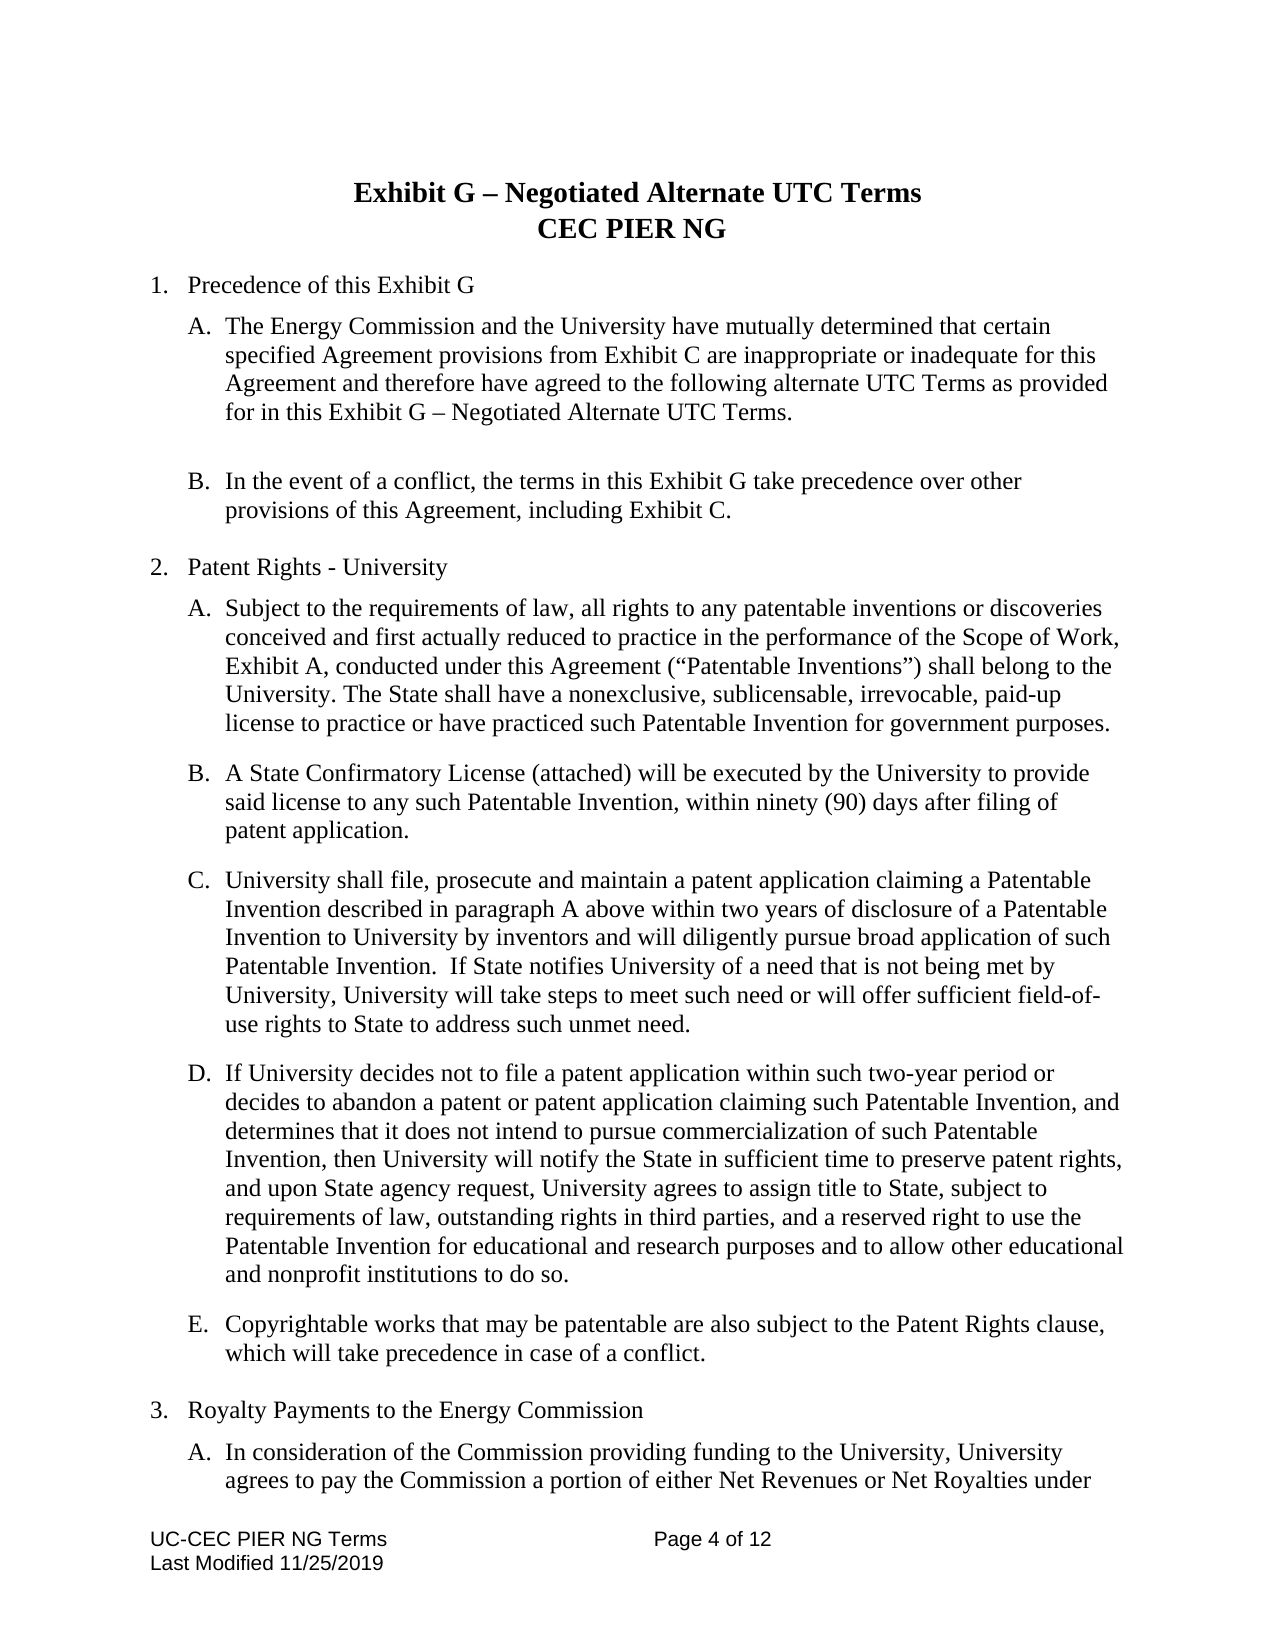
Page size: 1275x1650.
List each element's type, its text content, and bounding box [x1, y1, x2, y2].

list In the event of a conflict, the terms in this Exhibit G take precedence over other provisions of this Agreement, including Exhibit C. [187, 466, 1125, 524]
list Subject to the requirements of law, all rights to any patentable inventions or discoveries conceived and first actually reduced to practice in the performance of the Scope of Work, Exhibit A, conducted under this Agreement (“Patentable Inventions”) shall belong to the University. The State shall have a nonexclusive, sublicensable, irrevocable, paid-up license to practice or have practiced such Patentable Invention for government purposes. [187, 593, 1125, 737]
list If University decides not to file a patent application within such two-year period or decides to abandon a patent or patent application claiming such Patentable Invention, and determines that it does not intend to pursue commercialization of such Patentable Invention, then University will notify the State in sufficient time to preserve patent rights, and upon State agency request, University agrees to assign title to State, subject to requirements of law, outstanding rights in third parties, and a reserved right to use the Patentable Invention for educational and research purposes and to allow other educational and nonprofit institutions to do so. [187, 1058, 1125, 1288]
list University shall file, prosecute and maintain a patent application claiming a Patentable Invention described in paragraph A above within two years of disclosure of a Patentable Invention to University by inventors and will diligently pursue broad application of such Patentable Invention. If State notifies University of a need that is not being met by University, University will take steps to meet such need or will offer sufficient field-of-use rights to State to address such unmet need. [187, 865, 1125, 1037]
list Royalty Payments to the Energy Commission [150, 1395, 1125, 1424]
list A State Confirmatory License (attached) will be executed by the University to provide said license to any such Patentable Invention, within ninety (90) days after filing of patent application. [187, 758, 1125, 844]
list The Energy Commission and the University have mutually determined that certain specified Agreement provisions from Exhibit C are inappropriate or inadequate for this Agreement and therefore have agreed to the following alternate UTC Terms as provided for in this Exhibit G – Negotiated Alternate UTC Terms. [187, 311, 1125, 426]
text CEC PIER NG [138, 211, 1125, 245]
list Precedence of this Exhibit G [150, 270, 1125, 298]
list Patent Rights - University [150, 552, 1125, 581]
subtitle Exhibit G – Negotiated Alternate UTC Terms [150, 175, 1125, 208]
list Copyrightable works that may be patentable are also subject to the Patent Rights clause, which will take precedence in case of a conflict. [187, 1309, 1125, 1367]
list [187, 1437, 1125, 1494]
